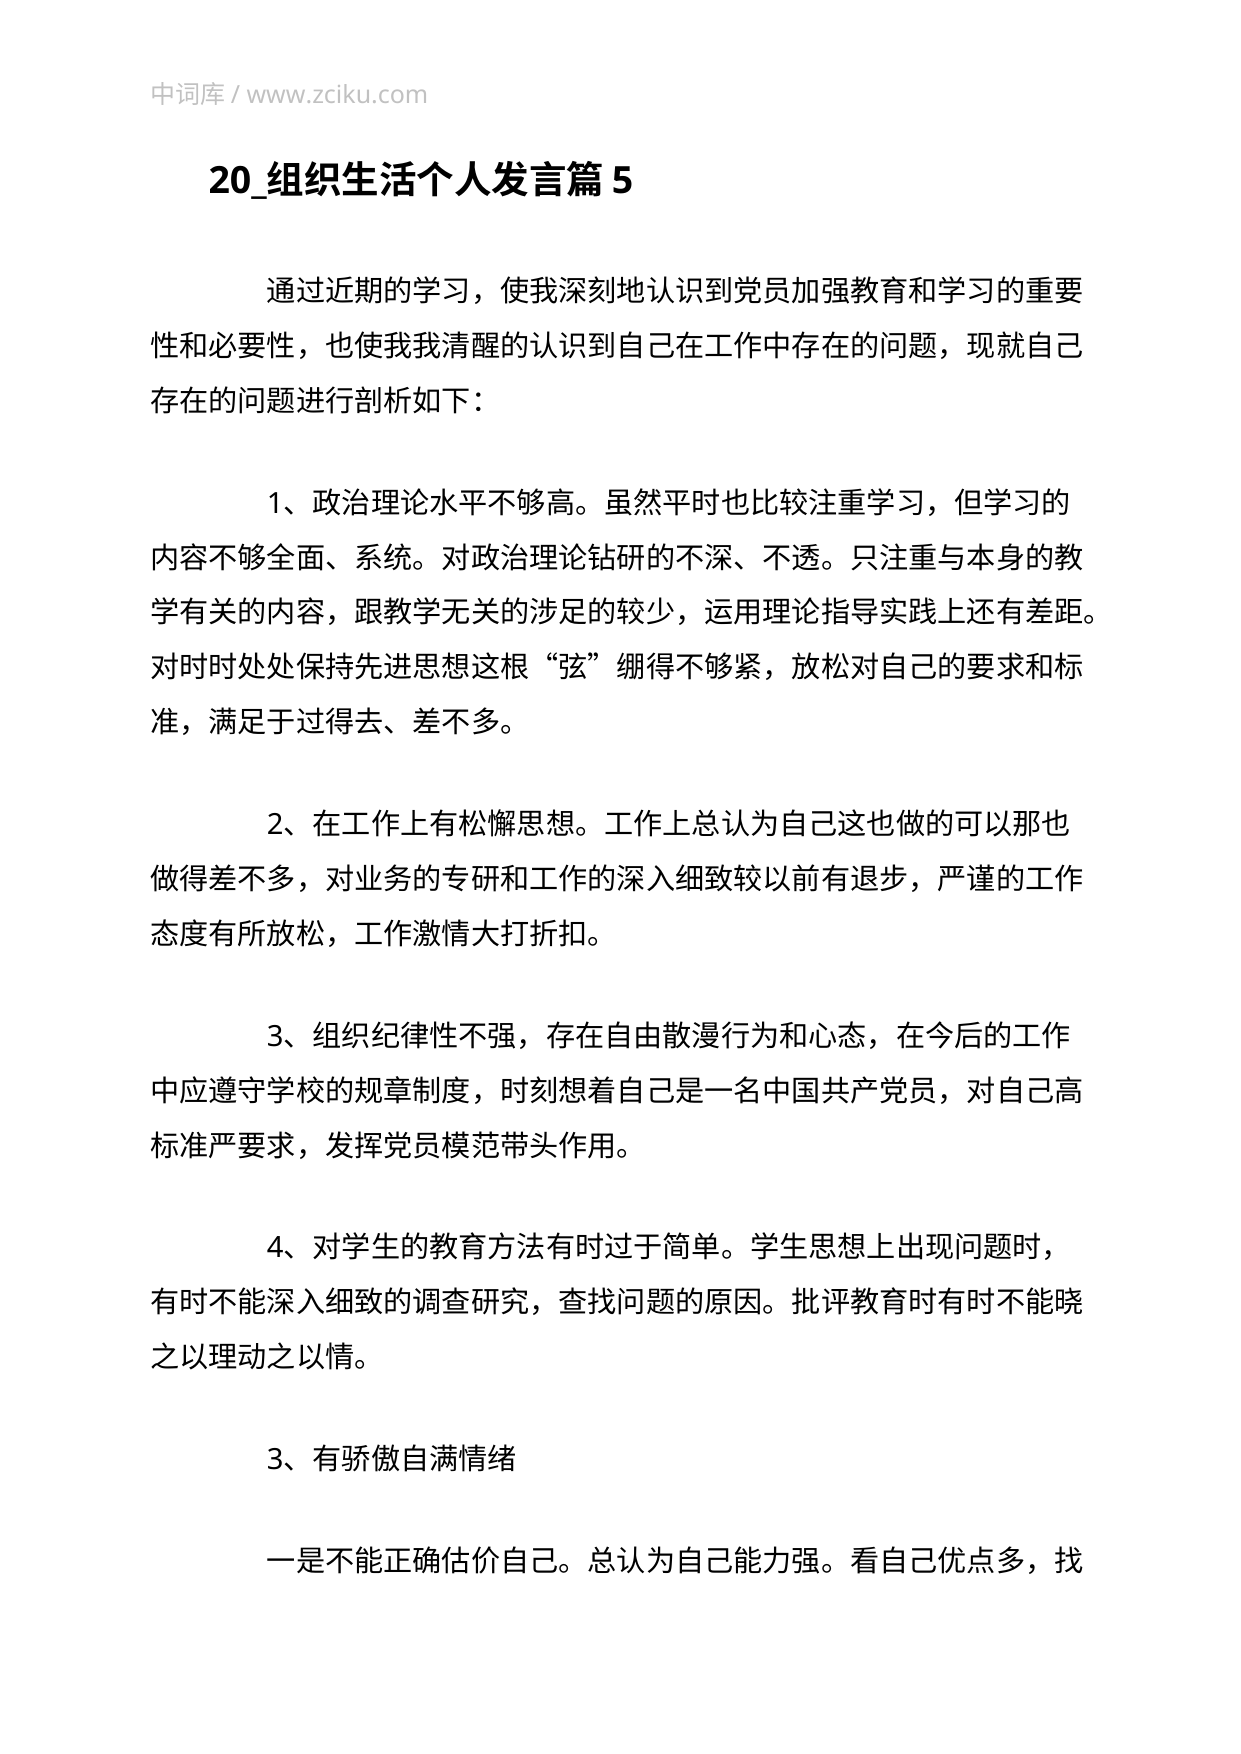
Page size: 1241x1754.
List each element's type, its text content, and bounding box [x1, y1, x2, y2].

text 20_组织生活个人发言篇5 [150, 150, 1090, 204]
text 2、在工作上有松懈思想。工作上总认为自己这也做的可以那也做得差不多，对业务的专研和工作的深入细致较以前有退步，严谨的工作态度有所放松，工作激情大打折扣。 [150, 801, 1090, 953]
text 通过近期的学习，使我深刻地认识到党员加强教育和学习的重要性和必要性，也使我我清醒的认识到自己在工作中存在的问题，现就自己存在的问题进行剖析如下： [150, 268, 1090, 420]
text 1、政治理论水平不够高。虽然平时也比较注重学习，但学习的内容不够全面、系统。对政治理论钻研的不深、不透。只注重与本身的教学有关的内容，跟教学无关的涉足的较少，运用理论指导实践上还有差距。对时时处处保持先进思想这根“弦”绷得不够紧，放松对自己的要求和标准，满足于过得去、差不多。 [150, 479, 1090, 741]
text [150, 1538, 1090, 1580]
text 4、对学生的教育方法有时过于简单。学生思想上出现问题时，有时不能深入细致的调查研究，查找问题的原因。批评教育时有时不能晓之以理动之以情。 [150, 1224, 1090, 1376]
text 3、有骄傲自满情绪 [150, 1436, 1090, 1478]
text 3、组织纪律性不强，存在自由散漫行为和心态，在今后的工作中应遵守学校的规章制度，时刻想着自己是一名中国共产党员，对自己高标准严要求，发挥党员模范带头作用。 [150, 1012, 1090, 1164]
